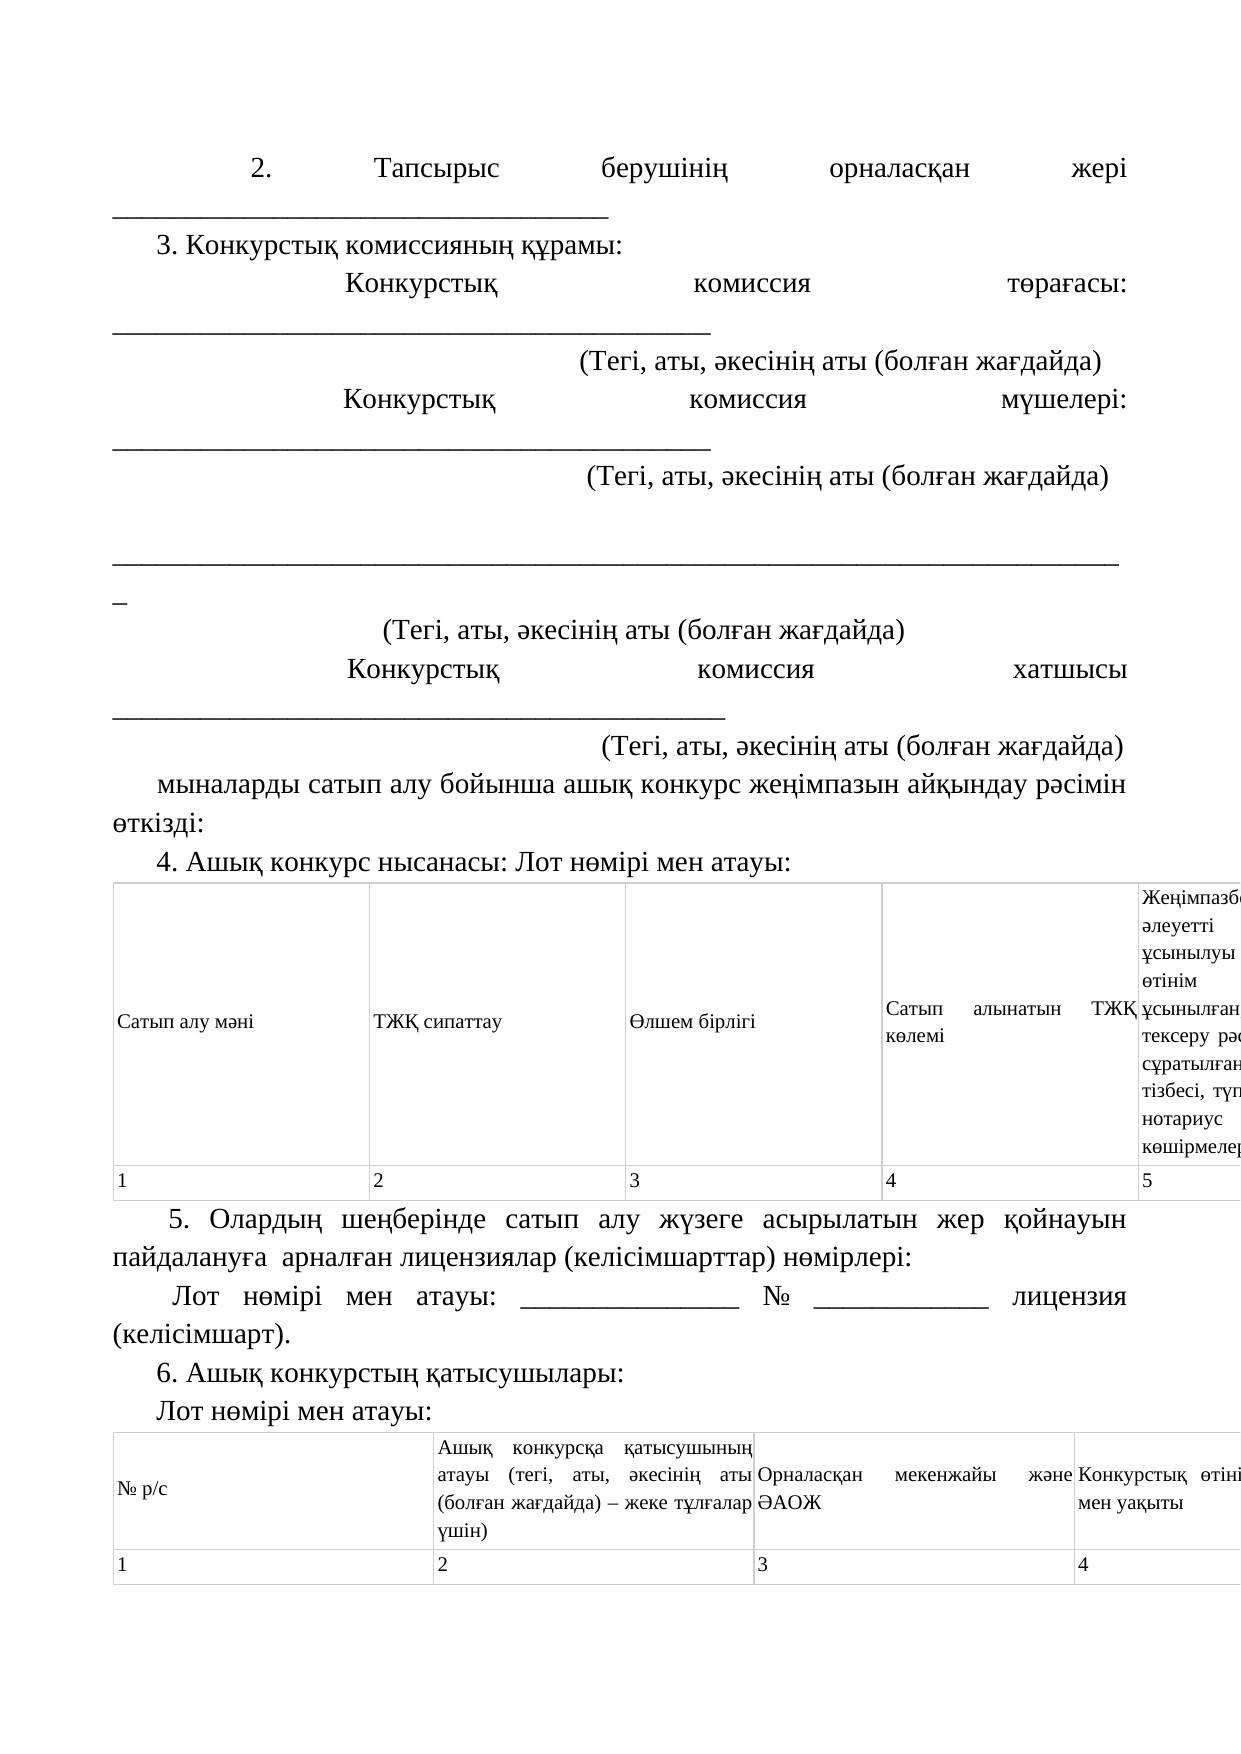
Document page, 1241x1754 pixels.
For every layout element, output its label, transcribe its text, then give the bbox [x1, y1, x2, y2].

text 4. Ашық конкурс нысанасы: Лот нөмірі мен атауы: [112, 844, 1128, 877]
table_cell 4 [883, 1166, 1138, 1199]
table_header Сатып алу мәні [114, 884, 369, 1165]
table_cell 2 [434, 1550, 753, 1583]
text Конкурстық комиссия төрағасы: _________________________________________ [112, 266, 1128, 338]
text Лот нөмірі мен атауы: [112, 1393, 1128, 1427]
text 2. Тапсырыс берушінің орналасқан жері __________________________________ [112, 150, 1128, 222]
table_header Өлшем бірлігі [626, 884, 881, 1165]
text 3. Конкурстық комиссияның құрамы: [112, 227, 1128, 261]
text 6. Ашық конкурстың қатысушылары: [112, 1355, 1128, 1388]
text (Тегі, аты, әкесінің аты (болған жағдайда) [112, 343, 1128, 376]
text 5. Олардың шеңберінде сатып алу жүзеге асырылатын жер қойнауын пайдалануға арналған лицензиялар (келісімшарттар) нөмірлері: [112, 1201, 1128, 1273]
table_header № р/с [114, 1433, 433, 1549]
table_cell 1 [114, 1166, 369, 1199]
table_cell 5 [1139, 1166, 1240, 1199]
table_cell 2 [370, 1166, 625, 1199]
text ______________________________________________________________________ [112, 497, 1128, 607]
table_cell 4 [1075, 1550, 1240, 1583]
table_header Конкурстық өтінімді ұсыну күні мен уақыты [1075, 1433, 1240, 1549]
table_cell 3 [626, 1166, 881, 1199]
table_cell 1 [114, 1550, 433, 1583]
table_header Жеңімпазбен анықталған әлеуетті жеткізушіге ұсынылуы тиіс конкурстық өтінім құрамында ұсынылған, салыстырып тексеру рәсімінен өту үшін сұратылған құжаттардың тізбесі, түпнұсқалар немесе нотариус куәландырған көшірмелер [1139, 884, 1240, 1165]
text Конкурстық комиссия мүшелері: _________________________________________ [112, 381, 1128, 453]
table_header Ашық конкурсқа қатысушының атауы (тегі, аты, әкесінің аты (болған жағдайда) – жеке тұлғалар үшін) [434, 1433, 753, 1549]
text мыналарды сатып алу бойынша ашық конкурс жеңімпазын айқындау рәсімін өткізді: [112, 767, 1128, 839]
text (Тегі, аты, әкесінің аты (болған жағдайда) [112, 612, 1128, 646]
text (Тегі, аты, әкесінің аты (болған жағдайда) [112, 728, 1128, 762]
table_header ТЖҚ сипаттау [370, 884, 625, 1165]
text Конкурстық комиссия хатшысы __________________________________________ [112, 651, 1128, 723]
text (Тегі, аты, әкесінің аты (болған жағдайда) [112, 458, 1128, 492]
table_cell 3 [755, 1550, 1074, 1583]
table_header Сатып алынатын ТЖҚ көлемі [883, 884, 1138, 1165]
text Лот нөмірі мен атауы: _______________ № ____________ лицензия (келісімшарт). [112, 1278, 1128, 1350]
table_header Орналасқан мекенжайы және ӘАОЖ [755, 1433, 1074, 1549]
